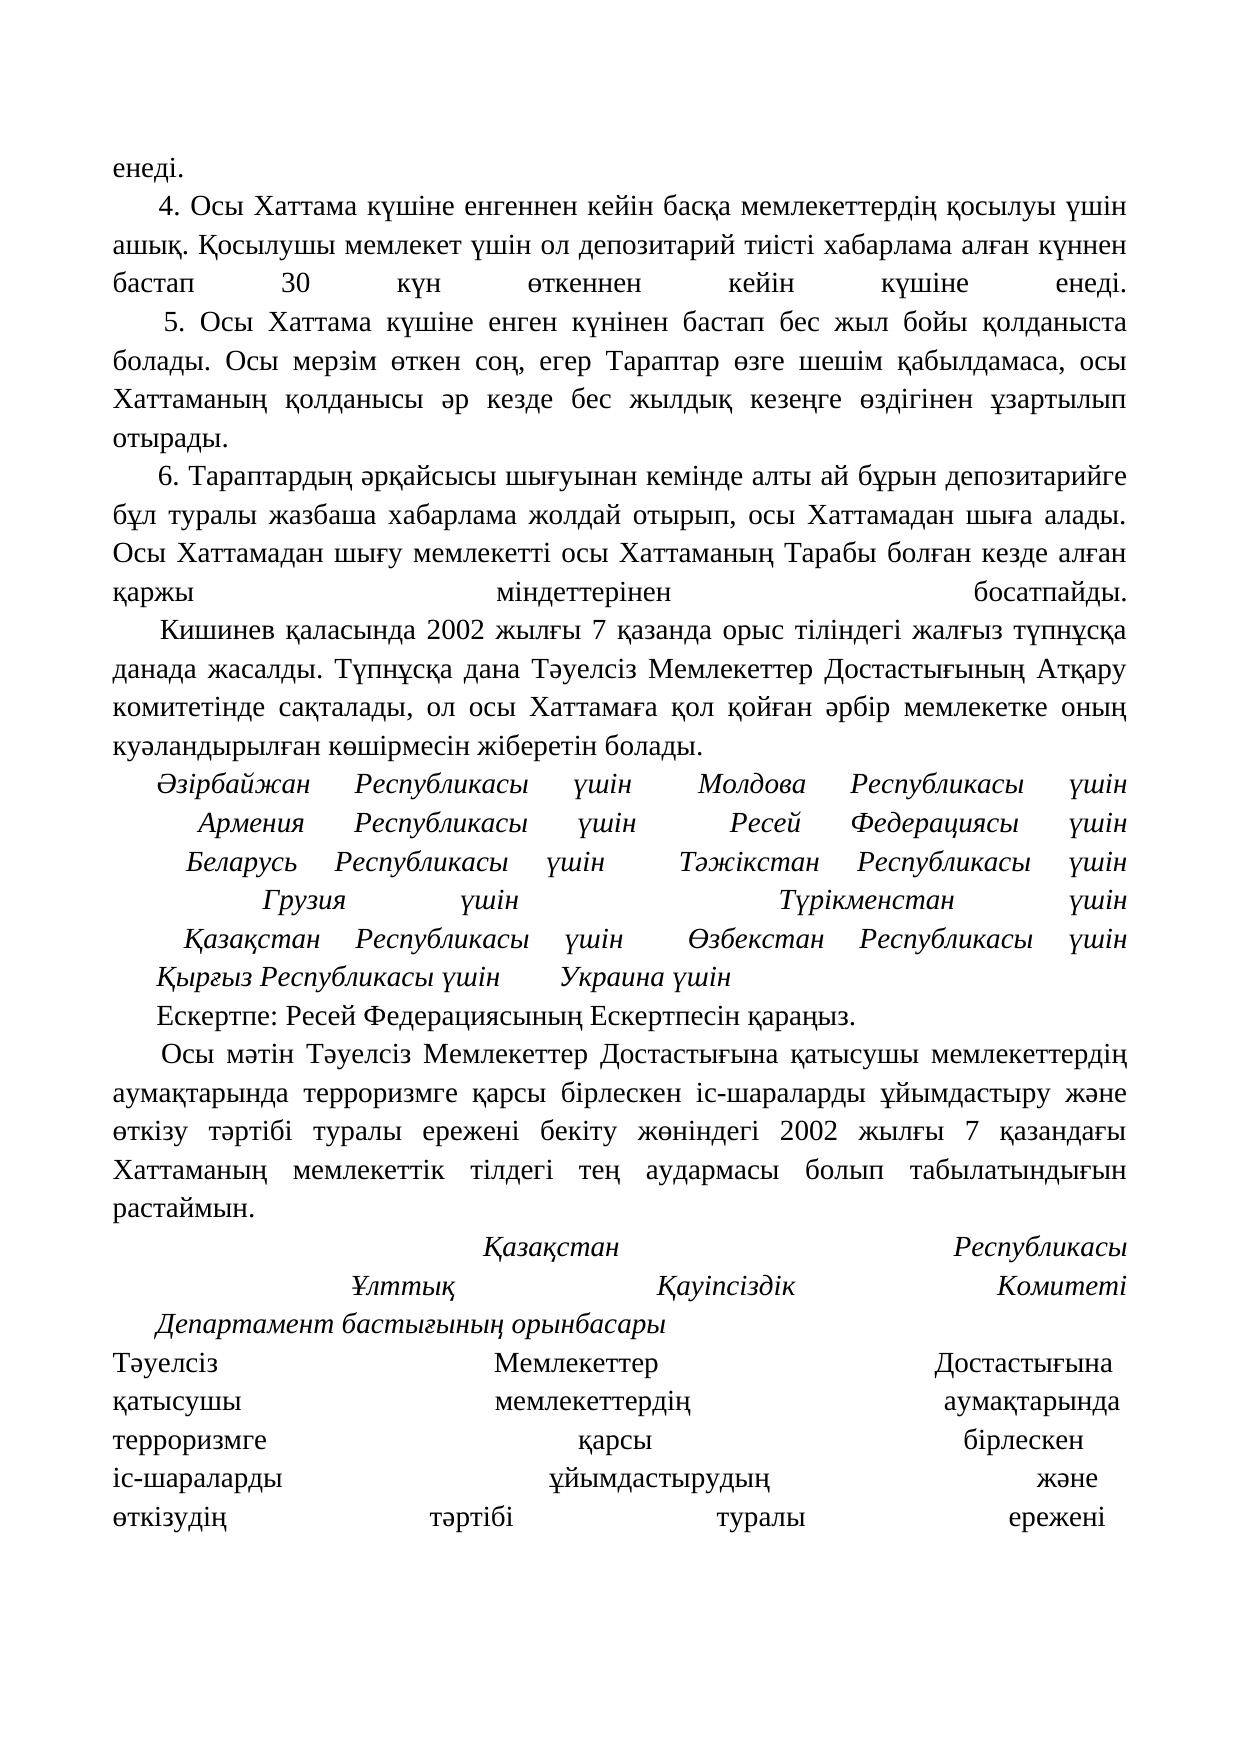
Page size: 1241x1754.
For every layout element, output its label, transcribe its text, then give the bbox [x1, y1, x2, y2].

text Әзiрбайжан Республикасы үшiн Молдова Республикасы үшiн Армения Республикасы үшiн Ресей Федерациясы үшiн Беларусь Республикасы үшiн Тәжiкстан Республикасы үшiн Грузия үшiн Түрiкменстан үшiн Қазақстан Республикасы үшiн Өзбекстан Республикасы үшiн Қырғыз Республикасы үшiн Украина үшiн [112, 767, 1128, 993]
text Қазақстан Республикасы Ұлттық Қауiпсiздiк Комитетi Департамент бастығының орынбасары [112, 1229, 1128, 1340]
text Ескертпе: Ресей Федерациясының Ескертпесiн қараңыз. [112, 998, 1128, 1031]
text Осы мәтiн Тәуелсiз Мемлекеттер Достастығына қатысушы мемлекеттердiң аумақтарында терроризмге қарсы бiрлескен iс-шараларды ұйымдастыру және өткiзу тәртiбi туралы ереженi бекiту жөнiндегi 2002 жылғы 7 қазандағы Хаттаманың мемлекеттiк тiлдегi тең аудармасы болып табылатындығын растаймын. [112, 1036, 1128, 1224]
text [112, 150, 1128, 762]
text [112, 1345, 1128, 1532]
